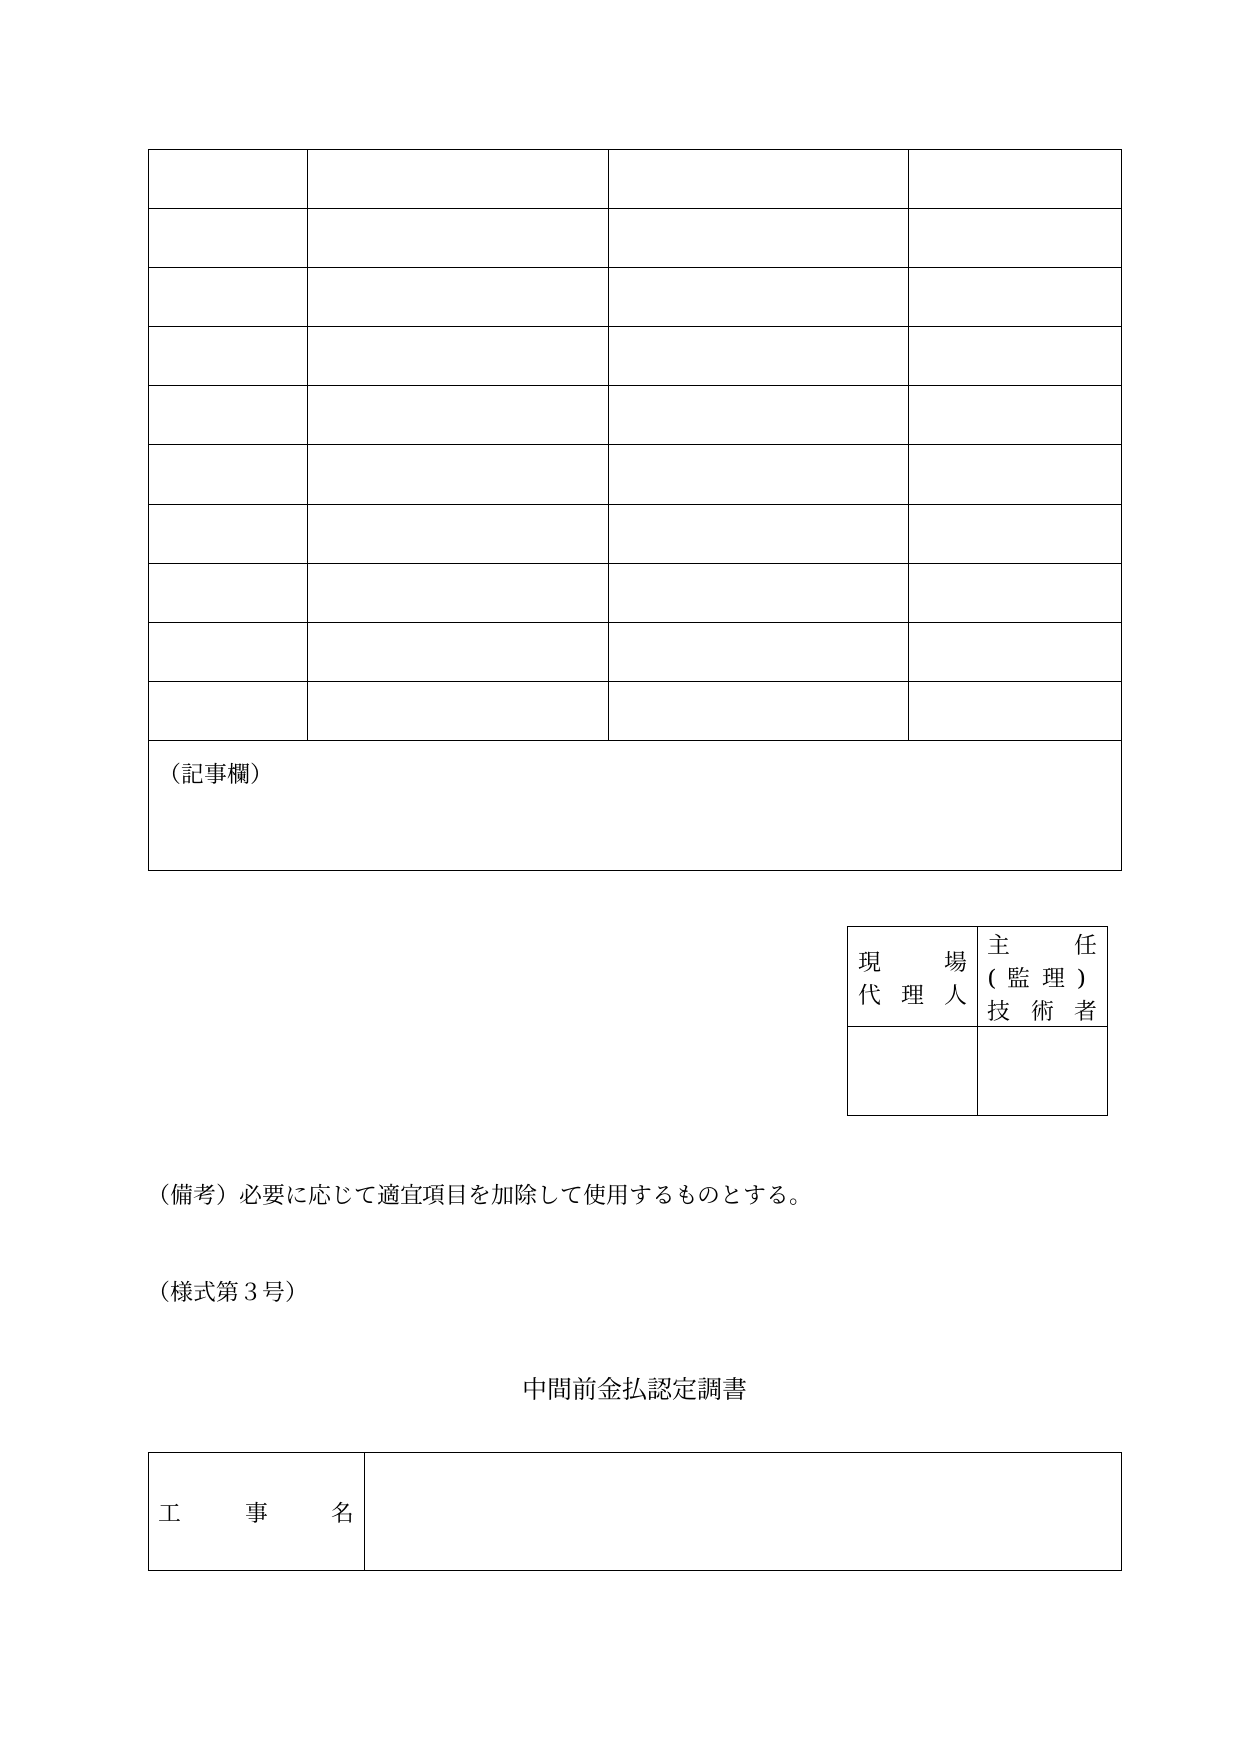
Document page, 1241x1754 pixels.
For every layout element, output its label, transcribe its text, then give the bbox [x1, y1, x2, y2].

table_cell [909, 623, 1121, 681]
table_cell [149, 327, 307, 385]
table_cell [149, 386, 307, 444]
table_header 工事名 [149, 1453, 364, 1570]
table_cell [909, 386, 1121, 444]
table_cell [909, 564, 1121, 622]
table_cell [308, 209, 608, 267]
table_cell [609, 564, 908, 622]
table_cell [308, 327, 608, 385]
table_cell [978, 1027, 1107, 1115]
table_cell [609, 327, 908, 385]
table_cell [909, 209, 1121, 267]
table_cell [149, 150, 307, 208]
table_cell [609, 150, 908, 208]
text （様式第３号） [148, 1258, 1122, 1323]
table_cell （記事欄） [149, 741, 1121, 870]
table_cell [308, 150, 608, 208]
table_cell [308, 445, 608, 503]
table_cell [609, 386, 908, 444]
table_cell [609, 268, 908, 326]
table_cell [609, 445, 908, 503]
table_cell [149, 268, 307, 326]
table_cell [909, 268, 1121, 326]
table_cell [848, 1027, 977, 1115]
text （備考）必要に応じて適宜項目を加除して使用するものとする。 [148, 1162, 1122, 1226]
table_cell [308, 505, 608, 562]
table_cell [609, 209, 908, 267]
table_cell [308, 268, 608, 326]
table_cell [149, 445, 307, 503]
table_cell [308, 623, 608, 681]
table_cell [149, 682, 307, 740]
table_cell [149, 209, 307, 267]
table_cell [909, 505, 1121, 562]
table_header 現場 代理人 [848, 927, 977, 1026]
table_header 主任 (監理) 技術者 [978, 927, 1107, 1026]
table_cell [909, 445, 1121, 503]
table_cell [308, 564, 608, 622]
table_cell [609, 623, 908, 681]
table_cell [149, 623, 307, 681]
table_header [365, 1453, 1121, 1570]
table_cell [609, 505, 908, 562]
table_cell [308, 682, 608, 740]
table_cell [909, 682, 1121, 740]
table_cell [909, 327, 1121, 385]
table_cell [149, 564, 307, 622]
table_cell [308, 386, 608, 444]
table_cell [909, 150, 1121, 208]
table_cell [609, 682, 908, 740]
text 中間前金払認定調書 [148, 1355, 1122, 1420]
table_cell [149, 505, 307, 562]
